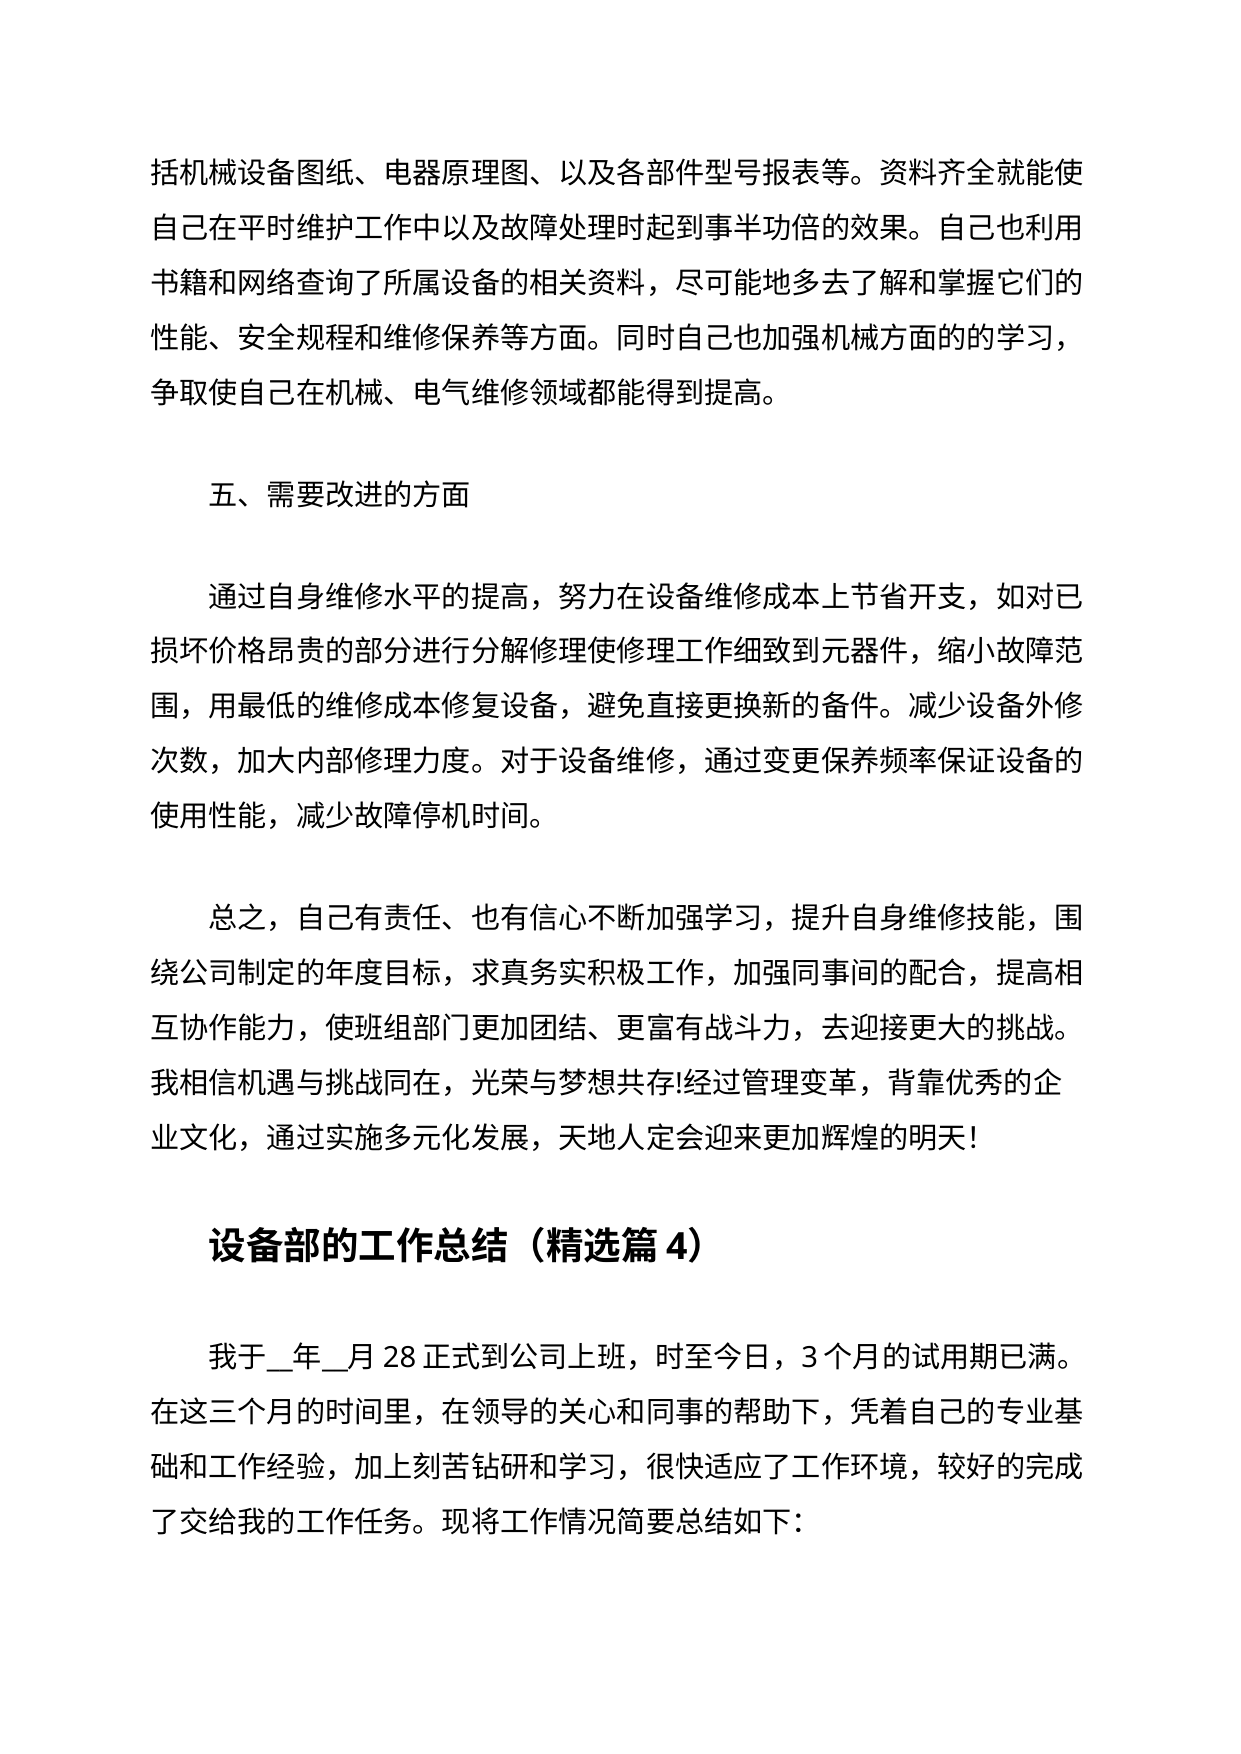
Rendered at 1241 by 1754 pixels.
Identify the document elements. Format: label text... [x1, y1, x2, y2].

text 总之，自己有责任、也有信心不断加强学习，提升自身维修技能，围绕公司制定的年度目标，求真务实积极工作，加强同事间的配合，提高相互协作能力，使班组部门更加团结、更富有战斗力，去迎接更大的挑战。我相信机遇与挑战同在，光荣与梦想共存!经过管理变革，背靠优秀的企业文化，通过实施多元化发展，天地人定会迎来更加辉煌的明天！ [150, 894, 1090, 1156]
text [150, 150, 1090, 412]
text 我于__年__月28正式到公司上班，时至今日，3个月的试用期已满。在这三个月的时间里，在领导的关心和同事的帮助下，凭着自己的专业基础和工作经验，加上刻苦钻研和学习，很快适应了工作环境，较好的完成了交给我的工作任务。现将工作情况简要总结如下： [150, 1333, 1090, 1541]
text 设备部的工作总结（精选篇4） [150, 1216, 1090, 1270]
text 五、需要改进的方面 [150, 471, 1090, 514]
text 通过自身维修水平的提高，努力在设备维修成本上节省开支，如对已损坏价格昂贵的部分进行分解修理使修理工作细致到元器件，缩小故障范围，用最低的维修成本修复设备，避免直接更换新的备件。减少设备外修次数，加大内部修理力度。对于设备维修，通过变更保养频率保证设备的使用性能，减少故障停机时间。 [150, 573, 1090, 835]
